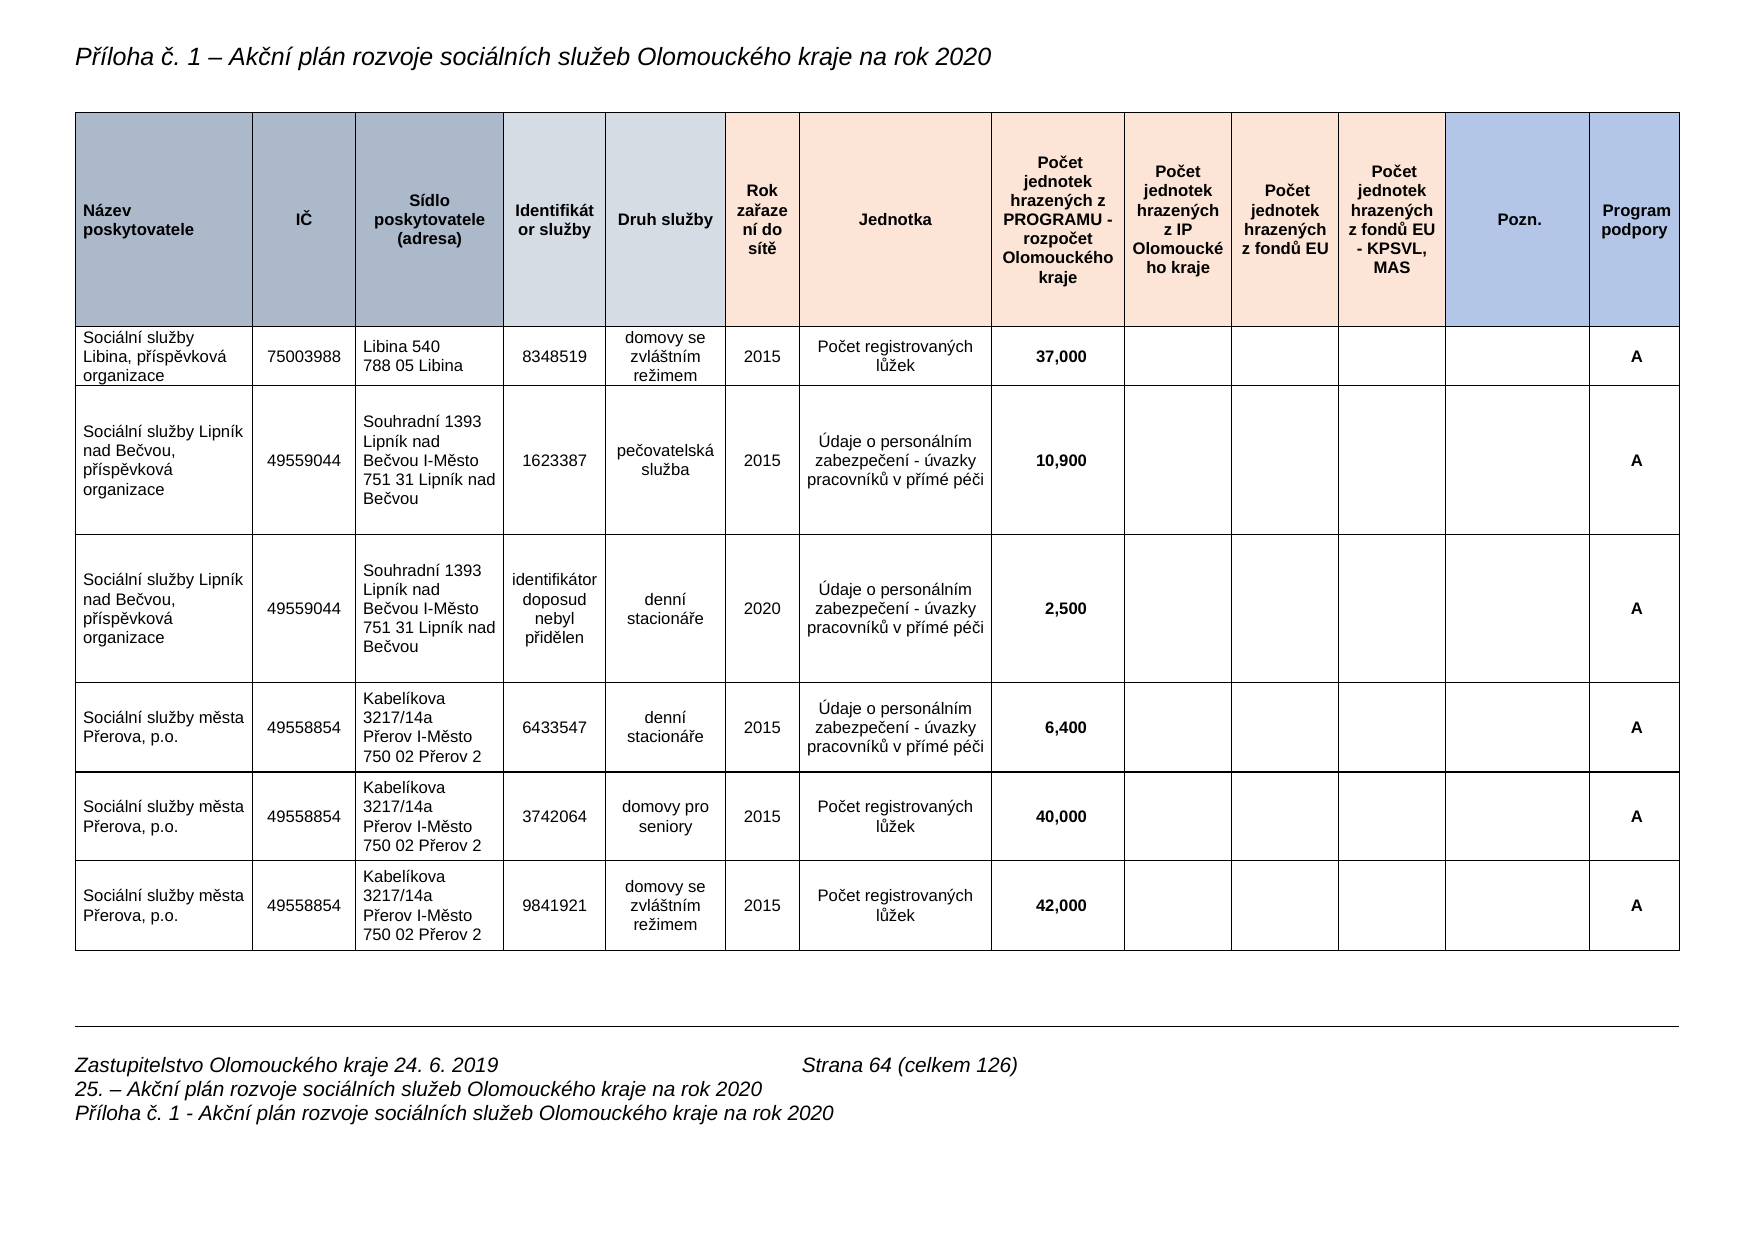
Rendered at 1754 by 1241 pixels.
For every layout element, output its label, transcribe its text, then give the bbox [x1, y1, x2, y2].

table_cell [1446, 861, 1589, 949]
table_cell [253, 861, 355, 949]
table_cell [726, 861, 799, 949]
table_header Název poskytovatele [76, 113, 252, 326]
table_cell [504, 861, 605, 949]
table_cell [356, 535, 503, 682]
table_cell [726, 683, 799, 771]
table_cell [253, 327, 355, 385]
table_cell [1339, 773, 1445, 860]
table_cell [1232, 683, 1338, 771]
table_header Identifikátor služby [504, 113, 605, 326]
table_header Počet jednotek hrazených z fondů EU [1232, 113, 1338, 326]
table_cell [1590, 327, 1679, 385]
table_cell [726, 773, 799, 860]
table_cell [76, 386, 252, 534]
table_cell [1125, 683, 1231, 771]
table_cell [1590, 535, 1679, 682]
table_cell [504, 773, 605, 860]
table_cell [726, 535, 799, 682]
table_header Počet jednotek hrazených z fondů EU - KPSVL, MAS [1339, 113, 1445, 326]
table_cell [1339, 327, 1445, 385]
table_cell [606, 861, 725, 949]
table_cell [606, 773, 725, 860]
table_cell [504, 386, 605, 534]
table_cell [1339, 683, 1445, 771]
table_header Počet jednotek hrazených z IP Olomouckého kraje [1125, 113, 1231, 326]
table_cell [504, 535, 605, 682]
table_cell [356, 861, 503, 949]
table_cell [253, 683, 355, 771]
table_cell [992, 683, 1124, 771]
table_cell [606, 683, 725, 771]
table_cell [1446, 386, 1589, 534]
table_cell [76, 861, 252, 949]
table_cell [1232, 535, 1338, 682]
table_header Program podpory [1590, 113, 1679, 326]
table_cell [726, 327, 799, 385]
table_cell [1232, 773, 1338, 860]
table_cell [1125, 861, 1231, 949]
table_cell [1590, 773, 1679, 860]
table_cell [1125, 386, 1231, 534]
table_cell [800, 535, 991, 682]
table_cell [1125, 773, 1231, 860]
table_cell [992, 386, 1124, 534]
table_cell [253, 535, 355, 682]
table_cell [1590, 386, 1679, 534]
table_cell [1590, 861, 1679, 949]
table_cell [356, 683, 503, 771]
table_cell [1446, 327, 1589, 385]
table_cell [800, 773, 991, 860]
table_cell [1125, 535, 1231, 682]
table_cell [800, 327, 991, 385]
table_header Počet jednotek hrazených z PROGRAMU - rozpočet Olomouckého kraje [992, 113, 1124, 326]
table_header Jednotka [800, 113, 991, 326]
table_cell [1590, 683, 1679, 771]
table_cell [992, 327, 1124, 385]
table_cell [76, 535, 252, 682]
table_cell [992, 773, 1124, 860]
table_header Sídlo poskytovatele (adresa) [356, 113, 503, 326]
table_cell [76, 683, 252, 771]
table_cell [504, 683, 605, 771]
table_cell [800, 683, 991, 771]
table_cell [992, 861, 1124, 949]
table_header Pozn. [1446, 113, 1589, 326]
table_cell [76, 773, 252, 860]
table_header Rok zařazení do sítě [726, 113, 799, 326]
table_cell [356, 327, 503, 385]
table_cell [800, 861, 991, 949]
table_header Druh služby [606, 113, 725, 326]
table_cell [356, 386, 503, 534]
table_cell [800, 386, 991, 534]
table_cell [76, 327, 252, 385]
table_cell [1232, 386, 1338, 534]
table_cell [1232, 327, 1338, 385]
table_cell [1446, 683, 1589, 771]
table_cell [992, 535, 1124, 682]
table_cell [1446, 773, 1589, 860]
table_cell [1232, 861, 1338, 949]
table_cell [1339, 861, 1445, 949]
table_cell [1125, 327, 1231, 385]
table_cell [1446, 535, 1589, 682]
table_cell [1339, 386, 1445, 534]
table_header IČ [253, 113, 355, 326]
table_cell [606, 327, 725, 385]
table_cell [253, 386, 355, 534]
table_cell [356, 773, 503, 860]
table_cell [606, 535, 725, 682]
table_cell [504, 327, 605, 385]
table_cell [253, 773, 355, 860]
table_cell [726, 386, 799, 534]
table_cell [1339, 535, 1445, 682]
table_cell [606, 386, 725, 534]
